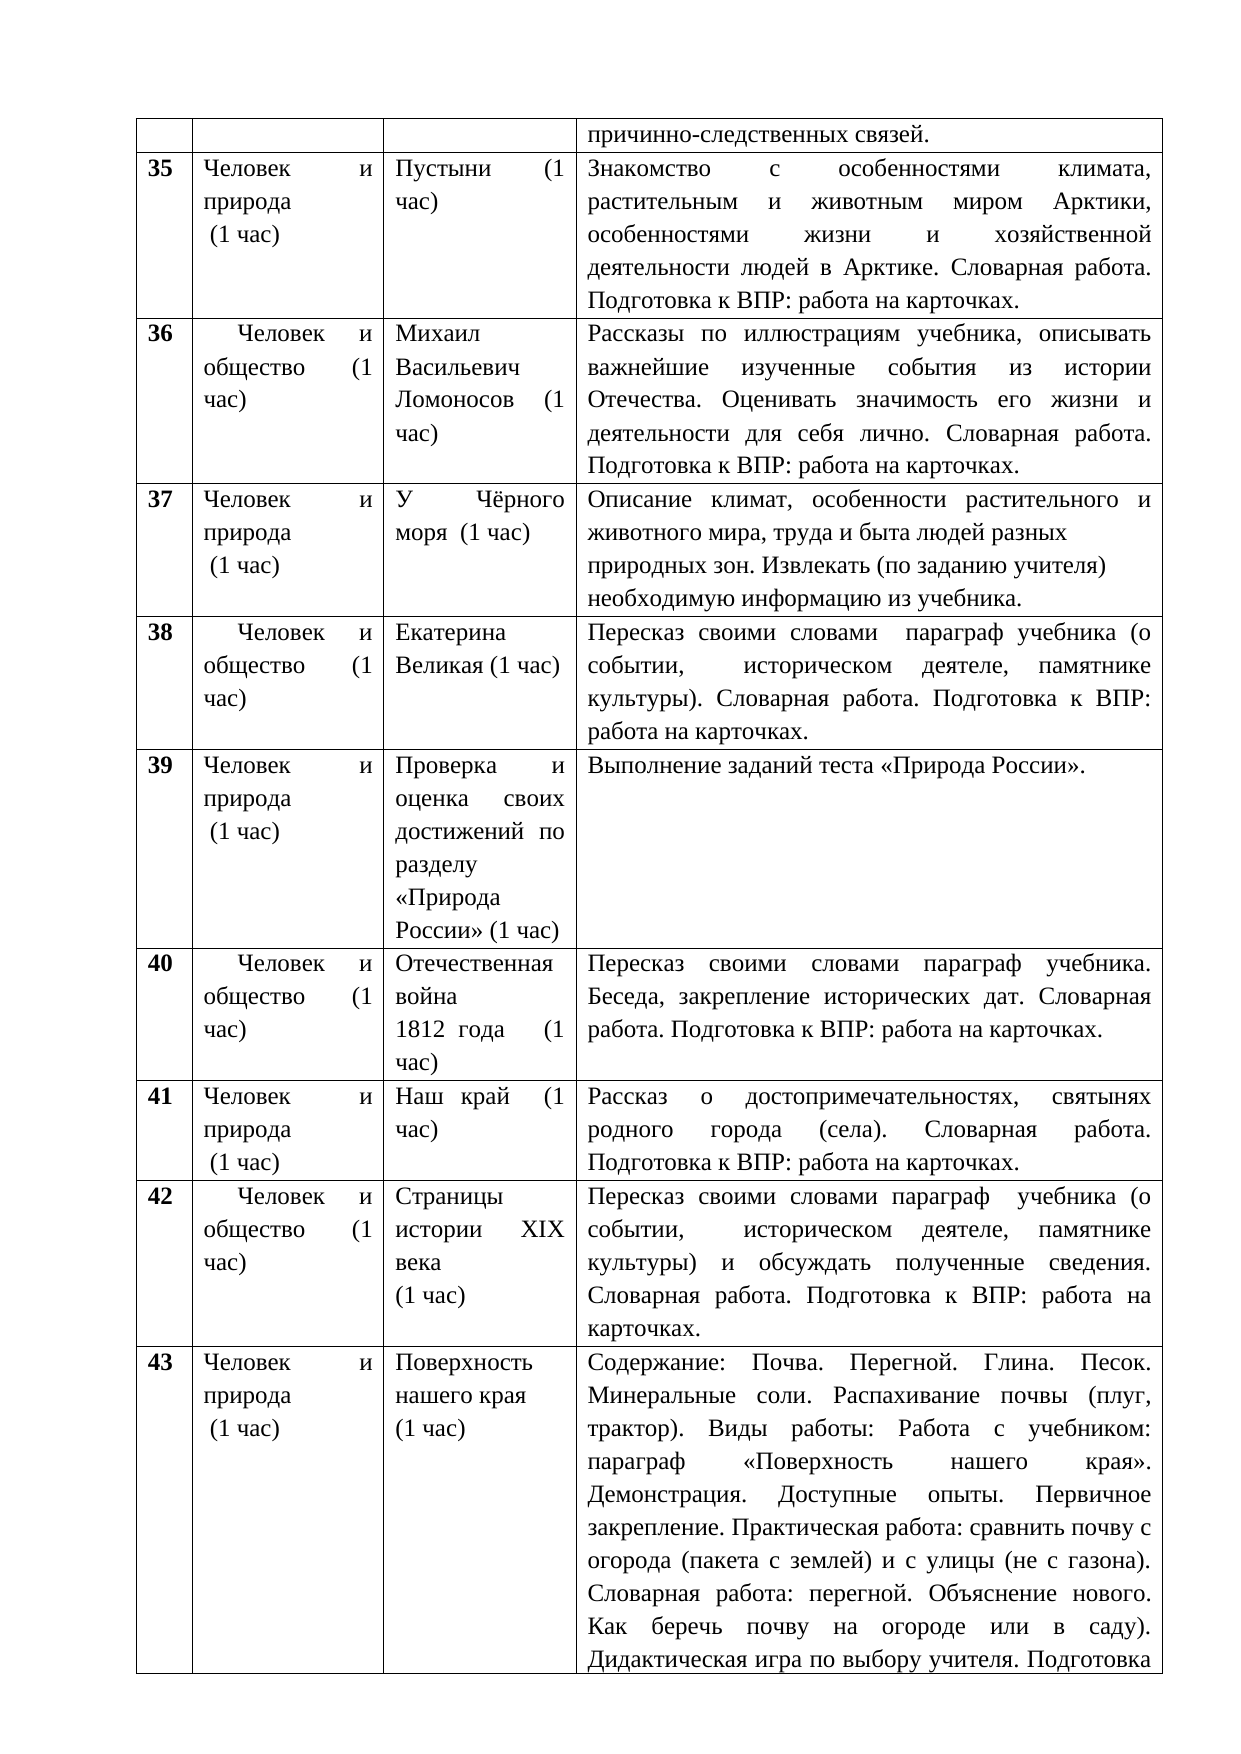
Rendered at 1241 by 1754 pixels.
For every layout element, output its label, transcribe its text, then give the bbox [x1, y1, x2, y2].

table_cell Человек и природа (1 час) [193, 750, 383, 947]
table_cell 41 [137, 1081, 192, 1180]
table_cell Описание климат, особенности растительного и животного мира, труда и быта людей разных природных зон. Извлекать (по заданию учителя) необходимую информацию из учебника. [577, 484, 1162, 616]
table_cell Человек и природа (1 час) [193, 153, 383, 317]
table_cell Наш край (1 час) [384, 1081, 576, 1180]
table_cell Пустыни (1 час) [384, 153, 576, 317]
table_cell 36 [137, 319, 192, 483]
table_cell 40 [137, 949, 192, 1080]
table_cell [384, 1347, 576, 1673]
table_cell Человек и общество (1 час) [193, 949, 383, 1080]
table_cell Михаил Васильевич Ломоносов (1 час) [384, 319, 576, 483]
table_cell 37 [137, 484, 192, 616]
table_cell Рассказ о достопримечательностях, святынях родного города (села). Словарная работа. Подготовка к ВПР: работа на карточках. [577, 1081, 1162, 1180]
table_cell Проверка и оценка своих достижений по разделу «Природа России» (1 час) [384, 750, 576, 947]
table_cell Пересказ своими словами параграф учебника (о событии, историческом деятеле, памятнике культуры). Словарная работа. Подготовка к ВПР: работа на карточках. [577, 617, 1162, 749]
table_cell Отечественная война 1812 года (1 час) [384, 949, 576, 1080]
table_cell 43 [137, 1347, 192, 1673]
table_cell Человек и природа (1 час) [193, 484, 383, 616]
table_cell 35 [137, 153, 192, 317]
table_cell Рассказы по иллюстрациям учебника, описывать важнейшие изученные события из истории Отечества. Оценивать значимость его жизни и деятельности для себя лично. Словарная работа. Подготовка к ВПР: работа на карточках. [577, 319, 1162, 483]
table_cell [384, 119, 576, 152]
table_cell 38 [137, 617, 192, 749]
table_cell Пересказ своими словами параграф учебника. Беседа, закрепление исторических дат. Словарная работа. Подготовка к ВПР: работа на карточках. [577, 949, 1162, 1080]
table_cell 34 [137, 119, 192, 152]
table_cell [193, 1347, 383, 1673]
table_cell Человек и общество (1 час) [193, 319, 383, 483]
table_cell 39 [137, 750, 192, 947]
table_cell Знакомство с особенностями климата, растительным и животным миром Арктики, особенностями жизни и хозяйственной деятельности людей в Арктике. Словарная работа. Подготовка к ВПР: работа на карточках. [577, 153, 1162, 317]
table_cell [577, 1347, 1162, 1673]
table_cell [193, 119, 383, 152]
table_cell Выполнение заданий теста «Природа России». [577, 750, 1162, 947]
table_cell Страницы истории XIX века (1 час) [384, 1181, 576, 1346]
table_cell Человек и природа (1 час) [193, 1081, 383, 1180]
table_cell Екатерина Великая (1 час) [384, 617, 576, 749]
table_cell Человек и общество (1 час) [193, 617, 383, 749]
table_cell 42 [137, 1181, 192, 1346]
table_cell Человек и общество (1 час) [193, 1181, 383, 1346]
table_cell У Чёрного моря (1 час) [384, 484, 576, 616]
